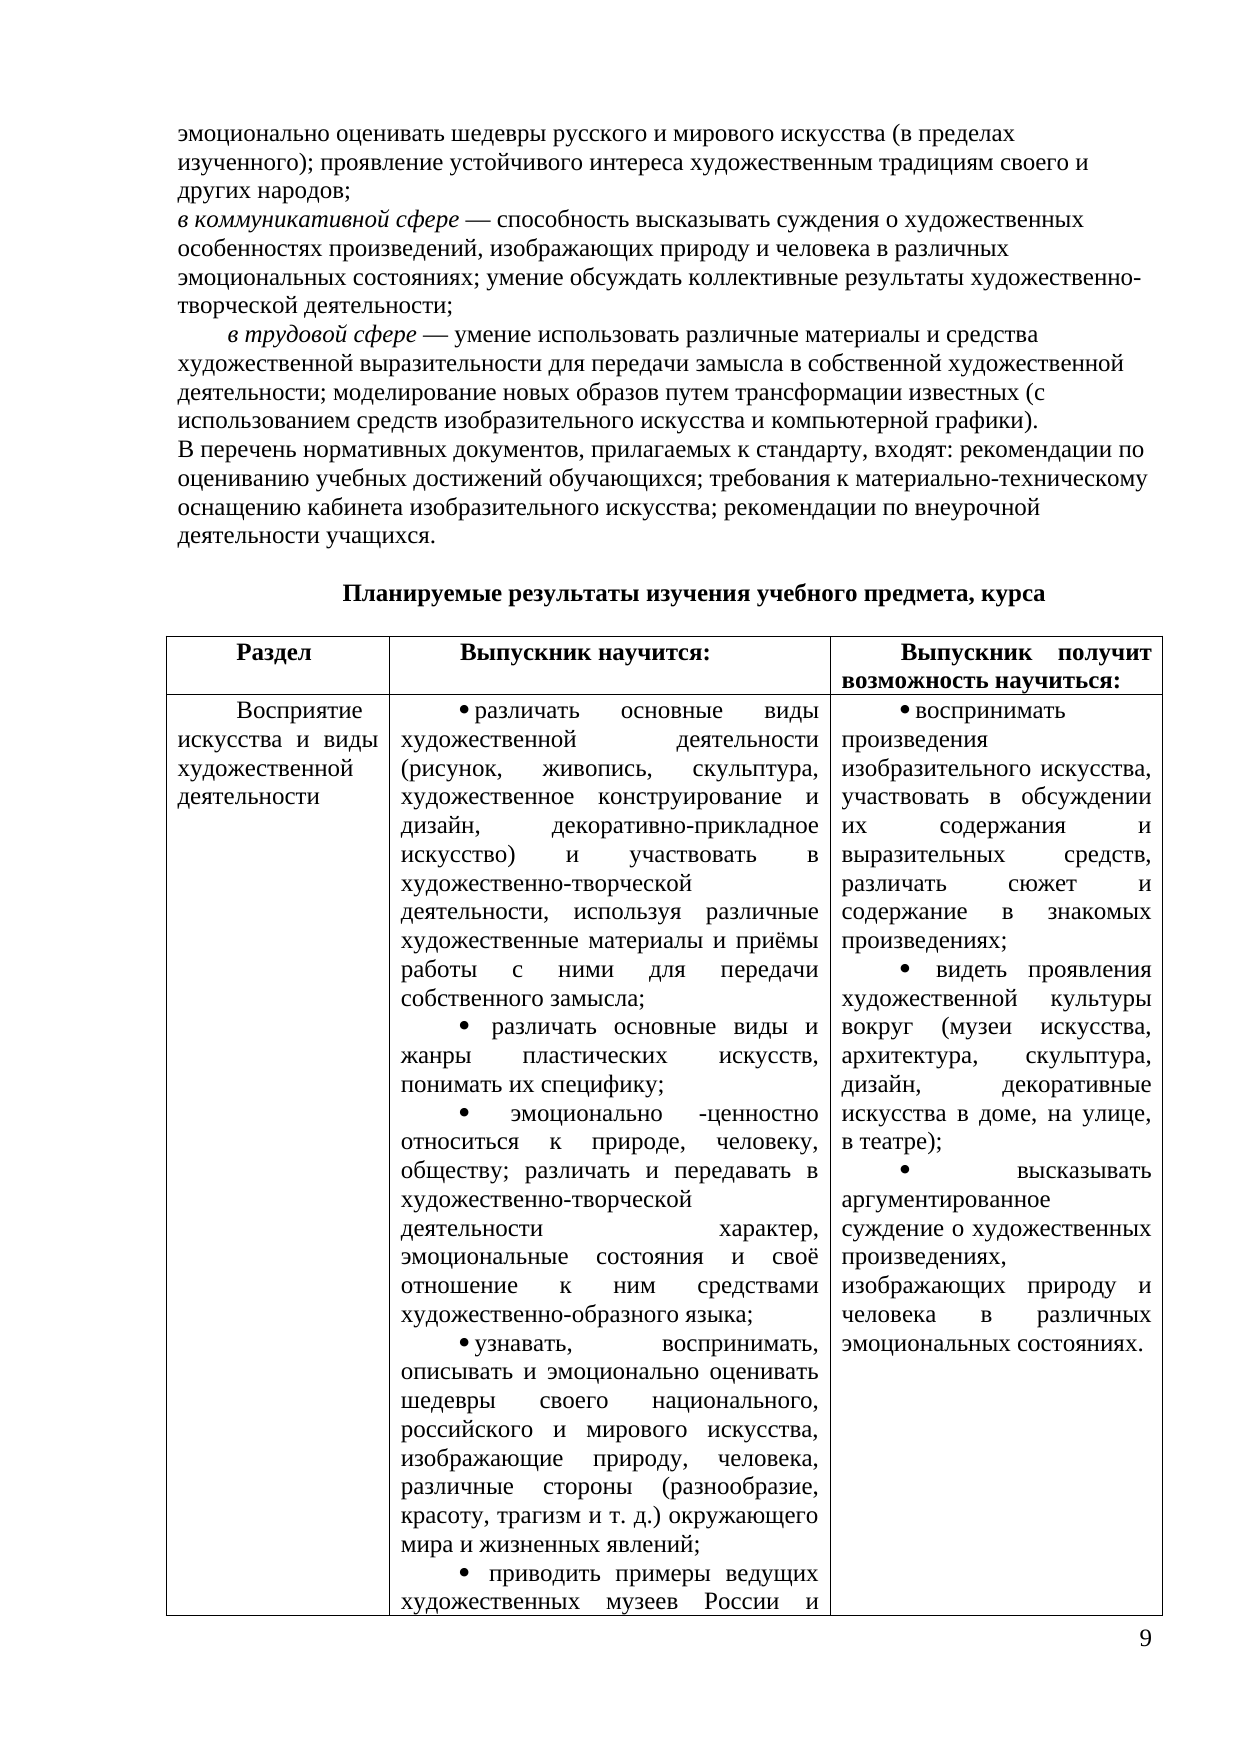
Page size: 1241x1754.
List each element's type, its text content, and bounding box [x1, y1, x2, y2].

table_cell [390, 695, 830, 1615]
table_header Выпускник получит возможность научиться: [831, 637, 1162, 694]
text Планируемые результаты изучения учебного предмета, курса [177, 578, 1152, 607]
table_header Выпускник научится: [390, 637, 830, 694]
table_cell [167, 695, 389, 1615]
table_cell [831, 695, 1162, 1615]
table_header Раздел [167, 637, 389, 694]
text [177, 118, 1152, 549]
